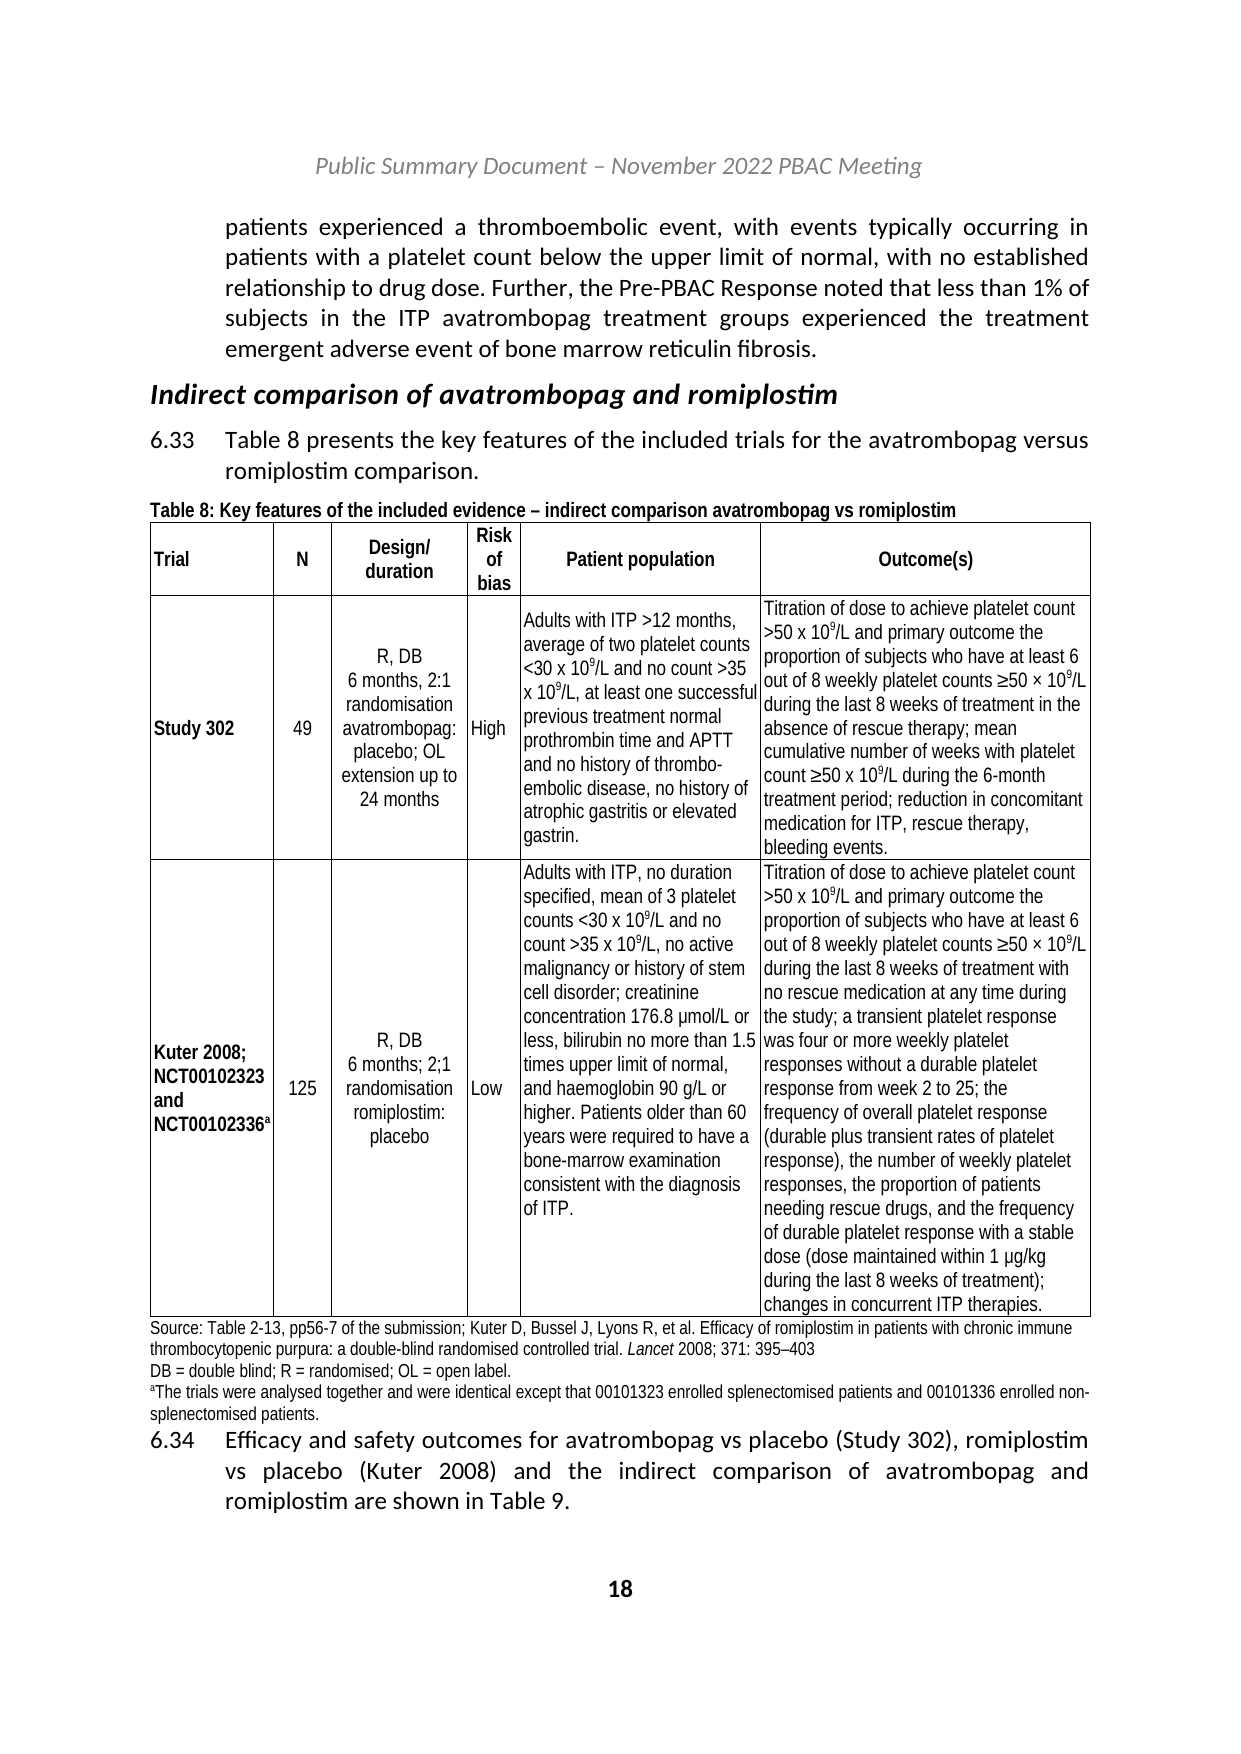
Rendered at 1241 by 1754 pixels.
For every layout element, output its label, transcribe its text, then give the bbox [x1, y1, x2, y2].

table_cell 49 [274, 596, 331, 859]
table_cell High [468, 596, 520, 859]
table_cell Titration of dose to achieve platelet count >50 x 109/L and primary outcome the proportion of subjects who have at least 6 out of 8 weekly platelet counts ≥50 × 109/L during the last 8 weeks of treatment with no rescue medication at any time during the study; a transient platelet response was four or more weekly platelet responses without a durable platelet response from week 2 to 25; the frequency of overall platelet response (durable plus transient rates of platelet response), the number of weekly platelet responses, the proportion of patients needing rescue drugs, and the frequency of durable platelet response with a stable dose (dose maintained within 1 μg/kg during the last 8 weeks of treatment); changes in concurrent ITP therapies. [761, 860, 1090, 1316]
table_cell Study 302 [151, 596, 273, 859]
text Efficacy and safety outcomes for avatrombopag vs placebo (Study 302), romiplostim vs placebo (Kuter 2008) and the indirect comparison of avatrombopag and romiplostim are shown in Table 9. [150, 1424, 1090, 1516]
table_header Design/ duration [332, 523, 467, 595]
table_header N [274, 523, 331, 595]
table_header Outcome(s) [761, 523, 1090, 595]
text thrombocytopenic purpura: a double-blind randomised controlled trial. Lancet 2008; 371: 395–403 [150, 1338, 1090, 1360]
table_header Risk of bias [468, 523, 520, 595]
table_cell Kuter 2008; NCT00102323 and NCT00102336a [151, 860, 273, 1316]
text DB = double blind; R = randomised; OL = open label. [150, 1360, 1090, 1381]
table_cell Adults with ITP >12 months, average of two platelet counts <30 x 109/L and no count >35 x 109/L, at least one successful previous treatment normal prothrombin time and APTT and no history of thrombo-embolic disease, no history of atrophic gastritis or elevated gastrin. [521, 596, 760, 859]
text Table 8 presents the key features of the included trials for the avatrombopag versus romiplostim comparison. [150, 424, 1090, 485]
table_header Patient population [521, 523, 760, 595]
table_cell 125 [274, 860, 331, 1316]
text aThe trials were analysed together and were identical except that 00101323 enrolled splenectomised patients and 00101336 enrolled non-splenectomised patients. [150, 1381, 1090, 1424]
subtitle Indirect comparison of avatrombopag and romiplostim [150, 376, 1090, 412]
table_cell R, DB 6 months, 2:1 randomisation avatrombopag: placebo; OL extension up to 24 months [332, 596, 467, 859]
table_header Trial [151, 523, 273, 595]
table_cell Adults with ITP, no duration specified, mean of 3 platelet counts <30 x 109/L and no count >35 x 109/L, no active malignancy or history of stem cell disorder; creatinine concentration 176.8 μmol/L or less, bilirubin no more than 1.5 times upper limit of normal, and haemoglobin 90 g/L or higher. Patients older than 60 years were required to have a bone-marrow examination consistent with the diagnosis of ITP. [521, 860, 760, 1316]
table_cell Titration of dose to achieve platelet count >50 x 109/L and primary outcome the proportion of subjects who have at least 6 out of 8 weekly platelet counts ≥50 × 109/L during the last 8 weeks of treatment in the absence of rescue therapy; mean cumulative number of weeks with platelet count ≥50 x 109/L during the 6-month treatment period; reduction in concomitant medication for ITP, rescue therapy, bleeding events. [761, 596, 1090, 859]
text Source: Table 2-13, pp56-7 of the submission; Kuter D, Bussel J, Lyons R, et al. Efficacy of romiplostim in patients with chronic immune [150, 1317, 1090, 1338]
table_cell Low [468, 860, 520, 1316]
table_cell R, DB 6 months; 2;1 randomisation romiplostim: placebo [332, 860, 467, 1316]
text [150, 211, 1090, 364]
